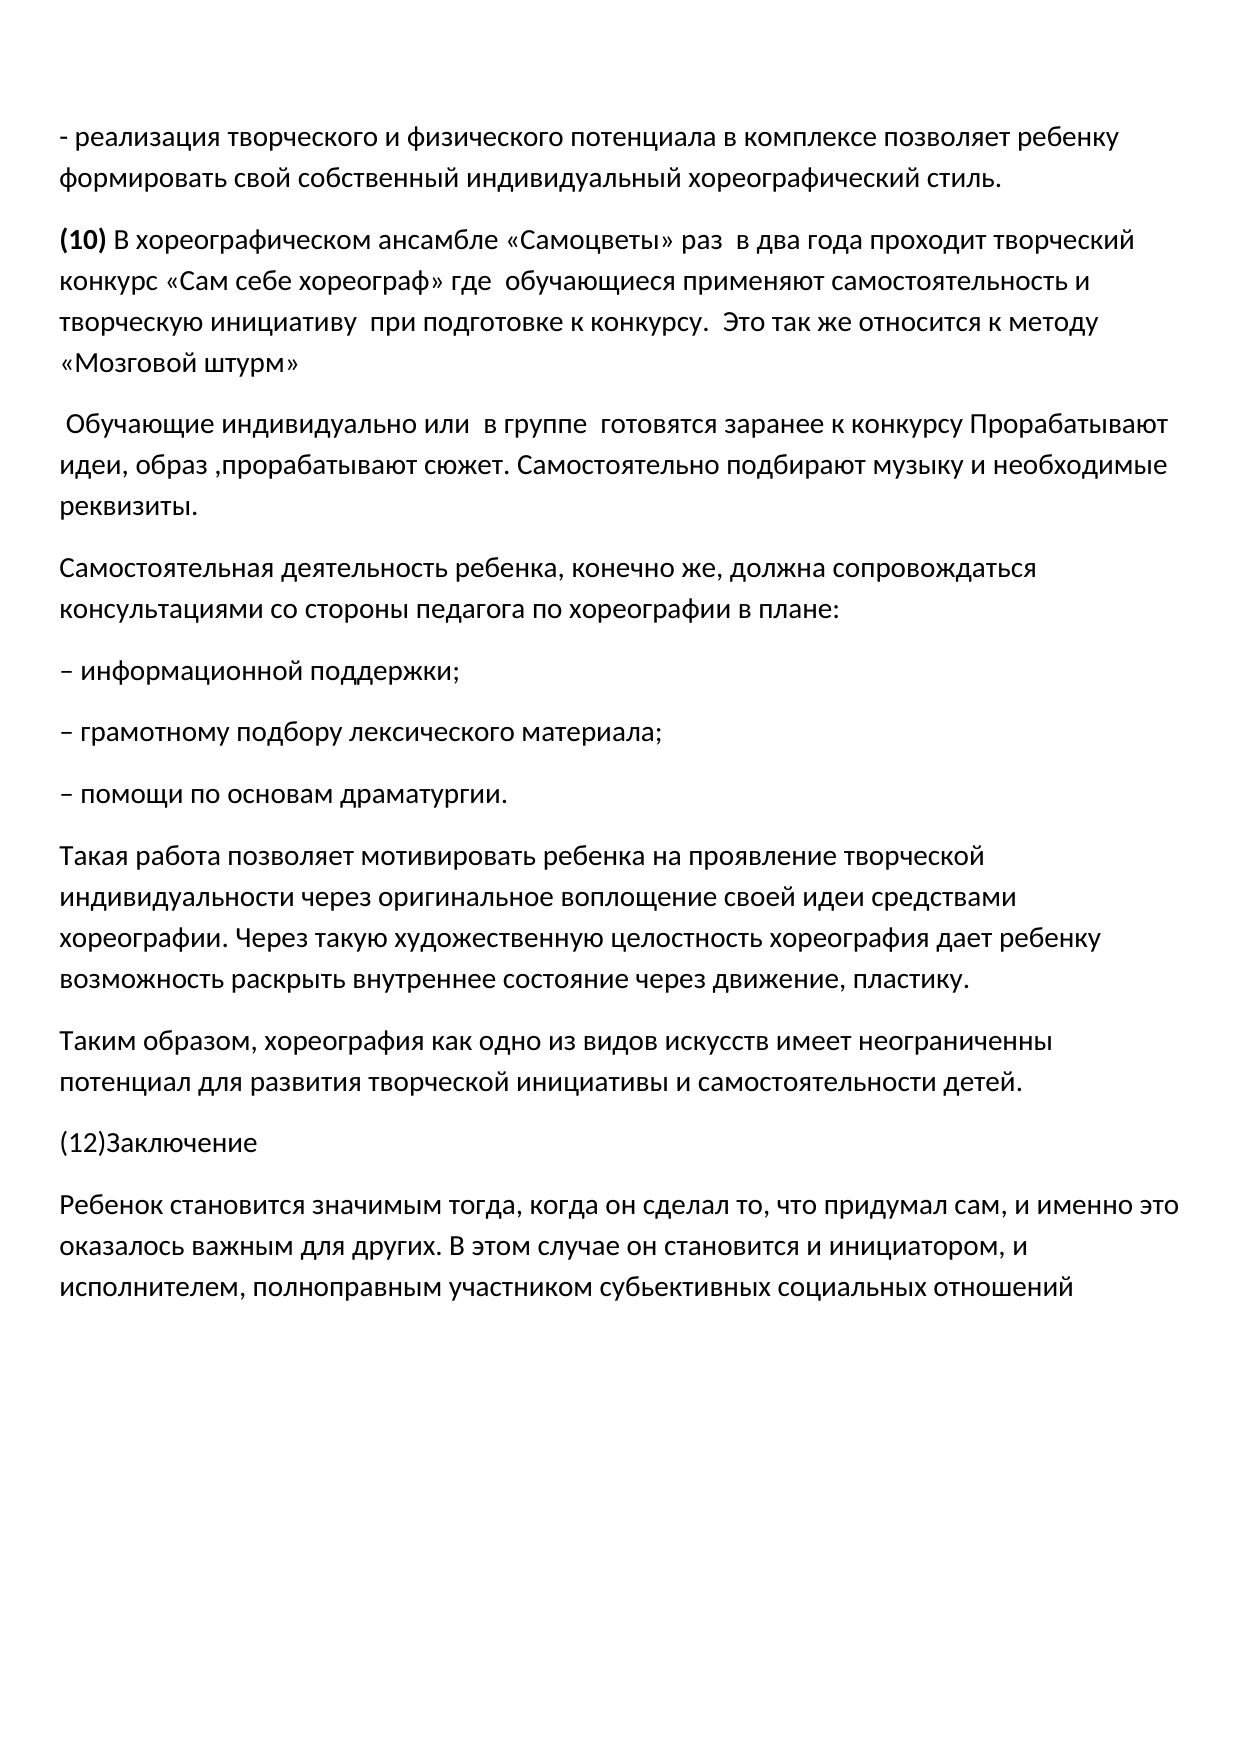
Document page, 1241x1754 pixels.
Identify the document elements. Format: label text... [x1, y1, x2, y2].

text Обучающие индивидуально или в группе готовятся заранее к конкурсу Прорабатывают идеи, образ ,прорабатывают сюжет. Самостоятельно подбирают музыку и необходимые реквизиты. [59, 405, 1181, 523]
text – информационной поддержки; [59, 652, 1181, 687]
text - реализация творческого и физического потенциала в комплексе позволяет ребенку формировать свой собственный индивидуальный хореографический стиль. [59, 118, 1181, 195]
text Ребенок становится значимым тогда, когда он сделал то, что придумал сам, и именно это оказалось важным для других. В этом случае он становится и инициатором, и исполнителем, полноправным участником субьективных социальных отношений [59, 1186, 1181, 1304]
text – грамотному подбору лексического материала; [59, 713, 1181, 749]
text Таким образом, хореография как одно из видов искусств имеет неограниченны потенциал для развития творческой инициативы и самостоятельности детей. [59, 1022, 1181, 1098]
text (12)Заключение [59, 1124, 1181, 1160]
text – помощи по основам драматургии. [59, 775, 1181, 811]
text Такая работа позволяет мотивировать ребенка на проявление творческой индивидуальности через оригинальное воплощение своей идеи средствами хореографии. Через такую художественную целостность хореография дает ребенку возможность раскрыть внутреннее состояние через движение, пластику. [59, 837, 1181, 996]
text (10) В хореографическом ансамбле «Самоцветы» раз в два года проходит творческий конкурс «Сам себе хореограф» где обучающиеся применяют самостоятельность и творческую инициативу при подготовке к конкурсу. Это так же относится к методу «Мозговой штурм» [59, 221, 1181, 379]
text Самостоятельная деятельность ребенка, конечно же, должна сопровождаться консультациями со стороны педагога по хореографии в плане: [59, 549, 1181, 626]
